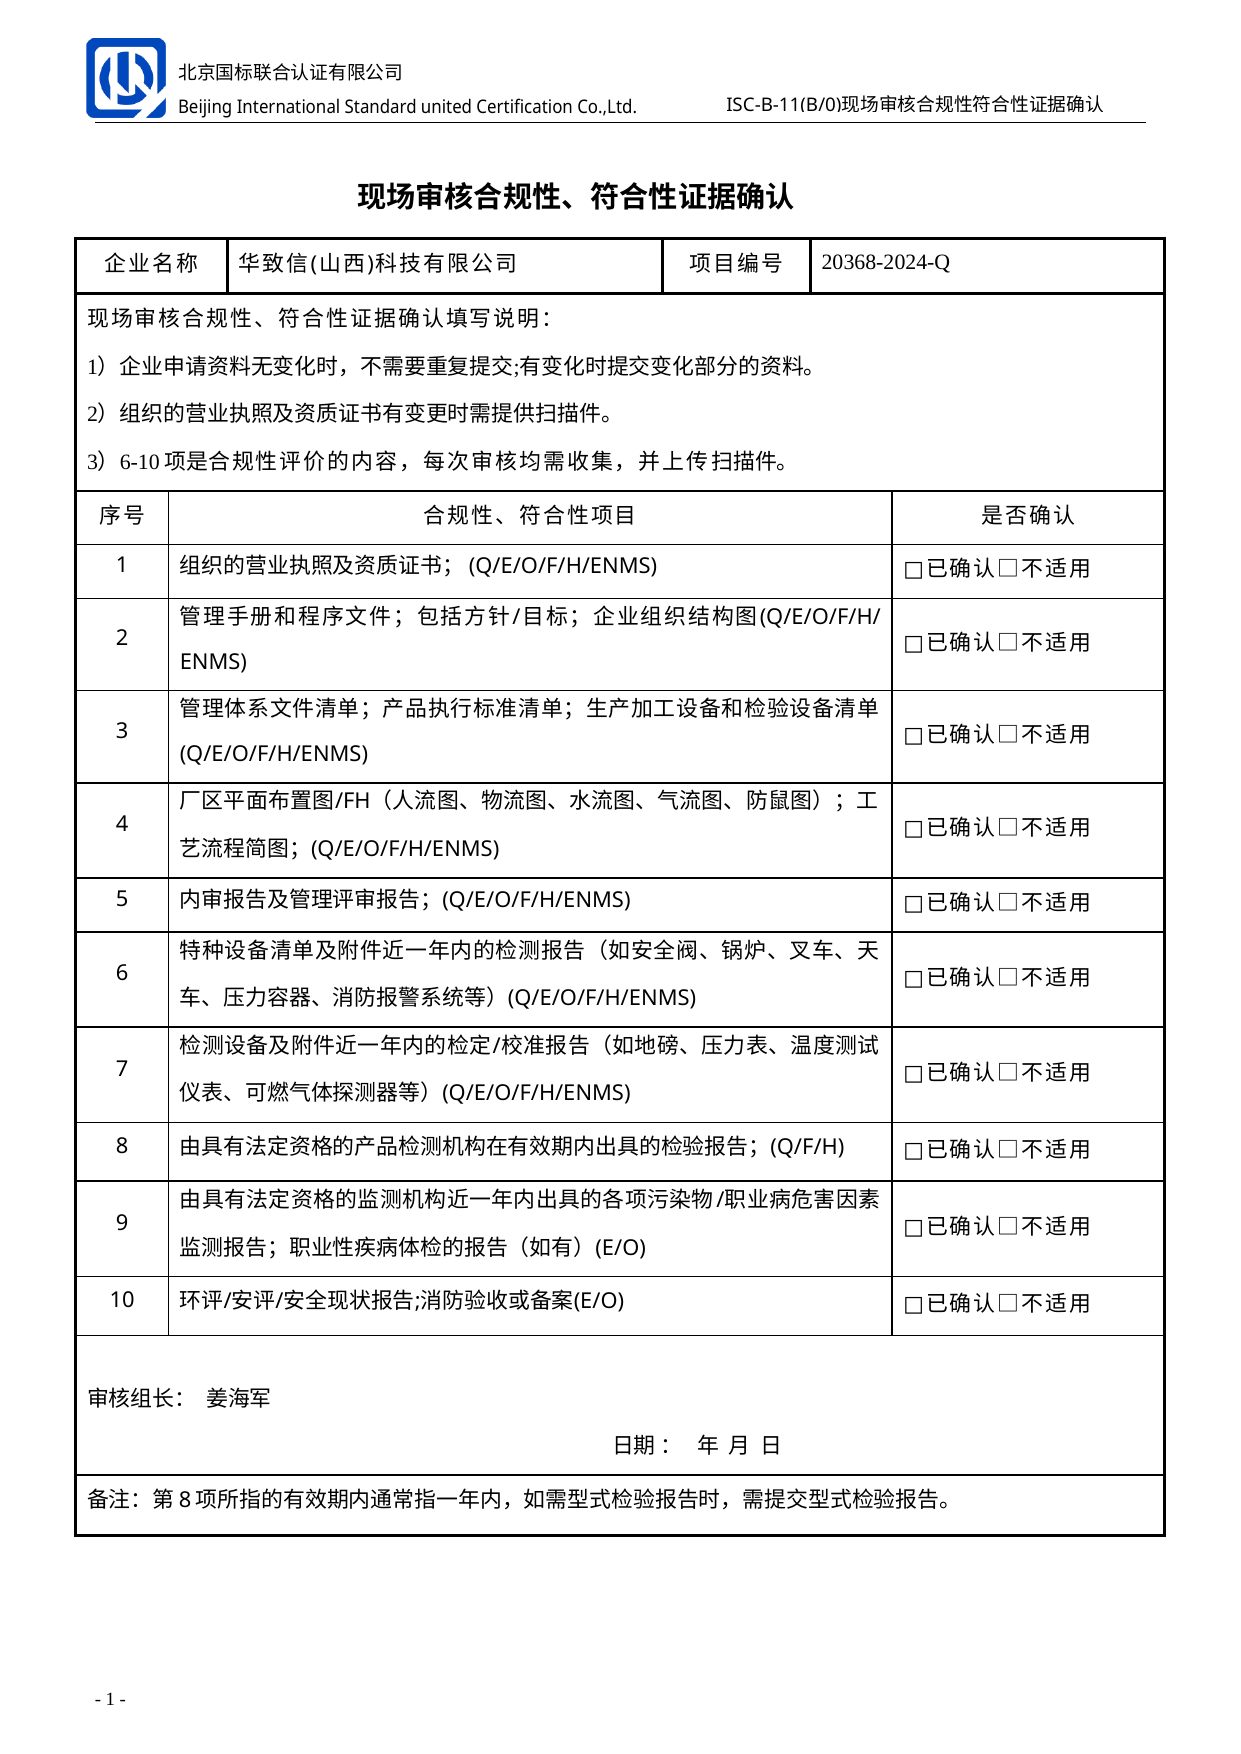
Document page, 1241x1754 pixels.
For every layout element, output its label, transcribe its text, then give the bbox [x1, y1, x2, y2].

table_cell 8 [77, 1123, 168, 1180]
table_cell 3 [77, 691, 168, 782]
table_cell □已确认□不适用 [893, 1123, 1163, 1180]
table_cell □已确认□不适用 [893, 933, 1163, 1026]
table_cell 1 [77, 545, 168, 597]
table_cell 是否确认 [893, 492, 1163, 544]
table_cell 检测设备及附件近一年内的检定/校准报告（如地磅、压力表、温度测试仪表、可燃气体探测器等）(Q/E/O/F/H/ENMS) [169, 1028, 891, 1121]
table_header 项目编号 [664, 240, 809, 292]
table_header 20368-2024-Q [812, 240, 1163, 292]
picture [86, 38, 166, 118]
table_cell 现场审核合规性、符合性证据确认填写说明： 1）企业申请资料无变化时，不需要重复提交;有变化时提交变化部分的资料。 2）组织的营业执照及资质证书有变更时需提供扫描件。 3）6-10项是合规性评价的内容，每次审核均需收集，并上传扫描件。 [77, 295, 1163, 490]
table_cell 6 [77, 933, 168, 1026]
table_cell 审核组长： 姜海军 日期 ： 年 月 日 [77, 1336, 1163, 1474]
table_cell 厂区平面布置图/FH（人流图、物流图、水流图、气流图、防鼠图）；工艺流程简图；(Q/E/O/F/H/ENMS) [169, 784, 891, 877]
table_cell 9 [77, 1182, 168, 1276]
table_cell 环评/安评/安全现状报告;消防验收或备案(E/O) [169, 1277, 891, 1335]
table_cell 特种设备清单及附件近一年内的检测报告（如安全阀、锅炉、叉车、天车、压力容器、消防报警系统等）(Q/E/O/F/H/ENMS) [169, 933, 891, 1026]
table_cell 由具有法定资格的产品检测机构在有效期内出具的检验报告；(Q/F/H) [169, 1123, 891, 1180]
table_cell 内审报告及管理评审报告；(Q/E/O/F/H/ENMS) [169, 879, 891, 931]
table_cell 管理体系文件清单；产品执行标准清单；生产加工设备和检验设备清单(Q/E/O/F/H/ENMS) [169, 691, 891, 782]
table_cell □已确认□不适用 [893, 1182, 1163, 1276]
table_header 企业名称 [77, 240, 226, 292]
text 现场审核合规性、符合性证据确认 [94, 173, 1146, 216]
table_cell □已确认□不适用 [893, 691, 1163, 782]
table_cell 2 [77, 599, 168, 690]
table_cell □已确认□不适用 [893, 784, 1163, 877]
table_cell □已确认□不适用 [893, 879, 1163, 931]
table_cell 组织的营业执照及资质证书； (Q/E/O/F/H/ENMS) [169, 545, 891, 597]
table_cell 备注：第8项所指的有效期内通常指一年内，如需型式检验报告时，需提交型式检验报告。 [77, 1476, 1163, 1533]
table_cell □已确认□不适用 [893, 1277, 1163, 1335]
table_cell □已确认□不适用 [893, 599, 1163, 690]
table_cell 序号 [77, 492, 168, 544]
table_cell 10 [77, 1277, 168, 1335]
table_cell 由具有法定资格的监测机构近一年内出具的各项污染物/职业病危害因素监测报告；职业性疾病体检的报告（如有）(E/O) [169, 1182, 891, 1276]
table_cell □已确认□不适用 [893, 545, 1163, 597]
table_cell 4 [77, 784, 168, 877]
table_cell 5 [77, 879, 168, 931]
table_cell 合规性、符合性项目 [169, 492, 891, 544]
table_header 华致信(山西)科技有限公司 [229, 240, 661, 292]
table_cell 7 [77, 1028, 168, 1121]
table_cell 管理手册和程序文件；包括方针/目标；企业组织结构图(Q/E/O/F/H/ENMS) [169, 599, 891, 690]
table_cell □已确认□不适用 [893, 1028, 1163, 1121]
